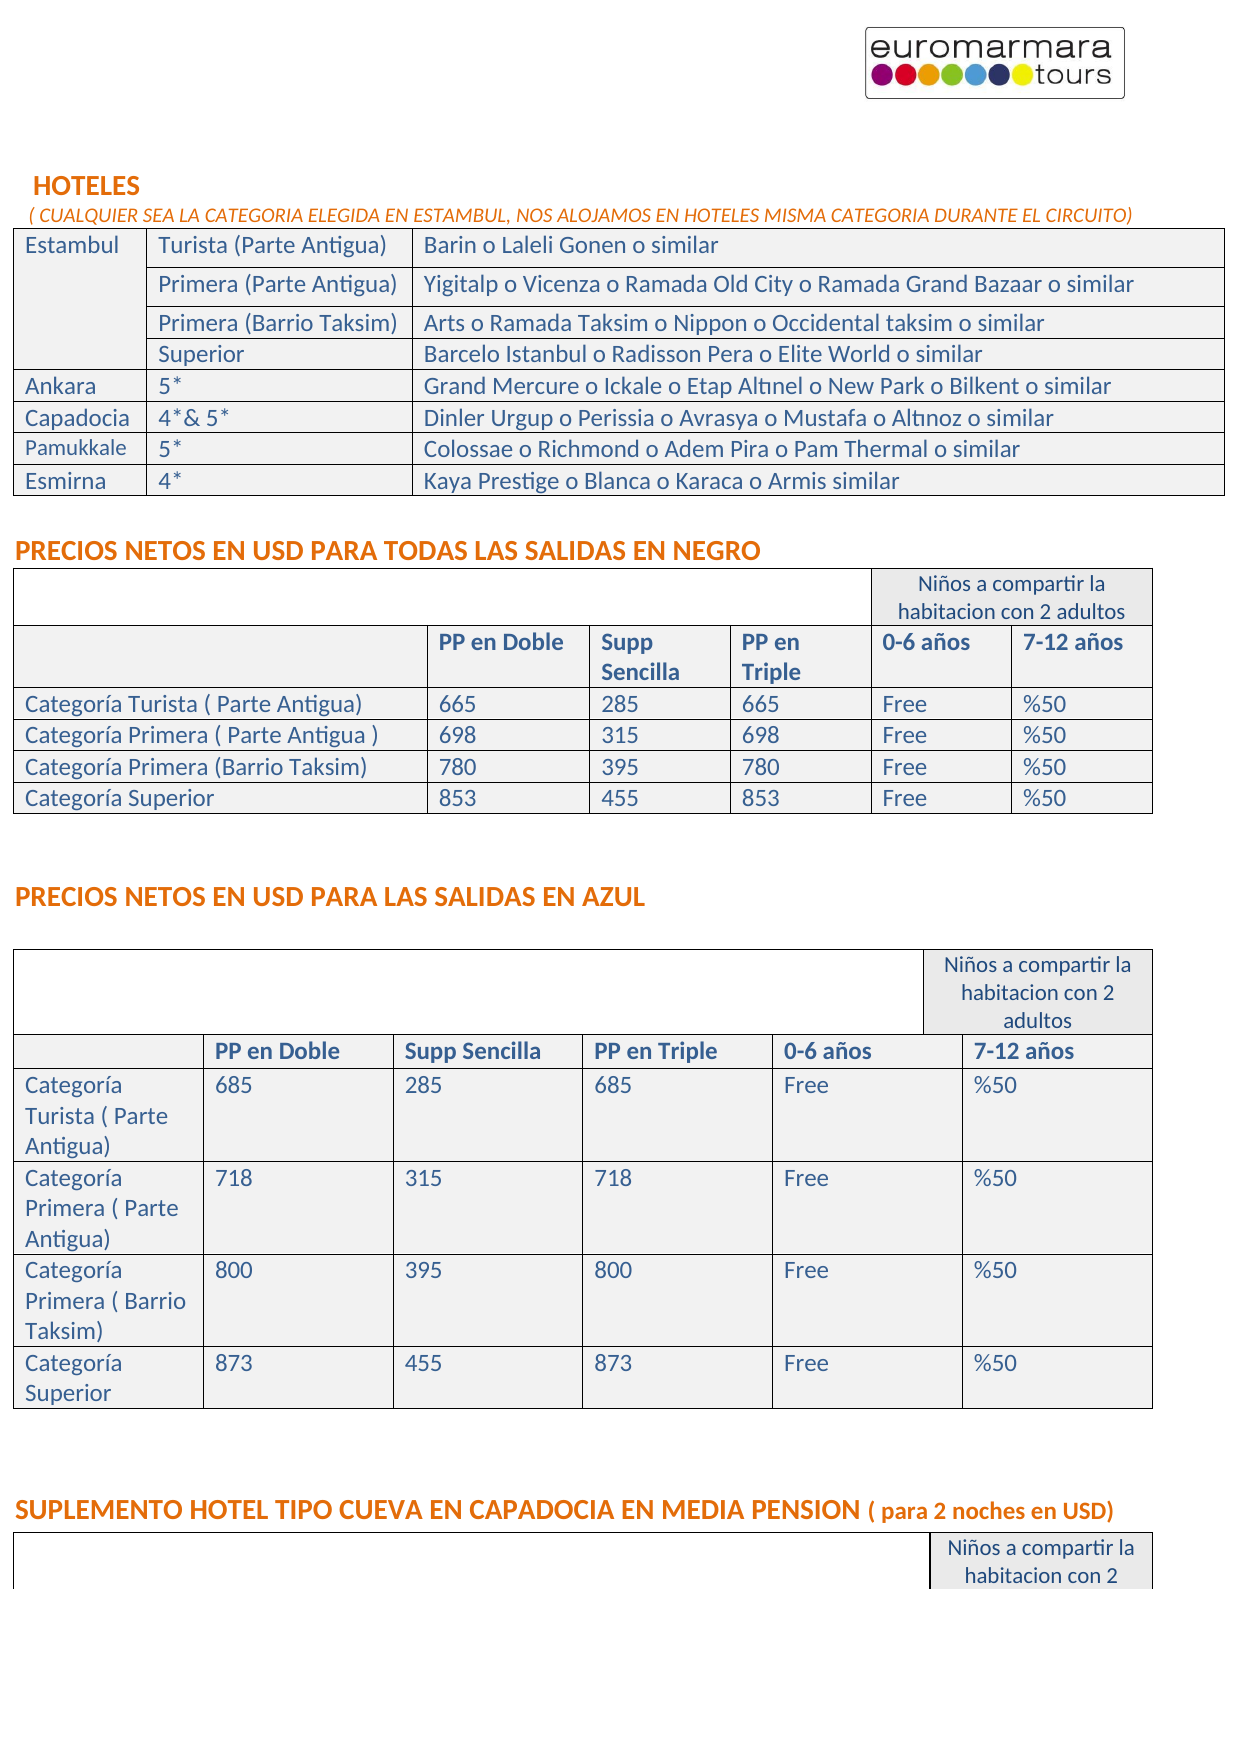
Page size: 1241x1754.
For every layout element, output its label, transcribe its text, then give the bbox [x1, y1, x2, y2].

table_cell Barcelo Istanbul o Radisson Pera o Elite World o similar [413, 339, 1224, 369]
table_cell Grand Mercure o Ickale o Etap Altınel o New Park o Bilkent o similar [413, 370, 1224, 401]
table_cell %50 [963, 1162, 1152, 1253]
table_cell [14, 1035, 203, 1068]
table_cell 315 [394, 1162, 582, 1253]
table_cell %50 [1012, 688, 1152, 718]
table_cell 395 [394, 1255, 582, 1346]
table_cell Categoría Primera ( Barrio Taksim) [14, 1255, 203, 1346]
table_cell Categoría Primera ( Parte Antigua ) [14, 720, 427, 750]
text HOTELES [0, 167, 1152, 203]
text SUPLEMENTO HOTEL TIPO CUEVA EN CAPADOCIA EN MEDIA PENSION ( para 2 noches en USD) [15, 1491, 1152, 1527]
table_header Niños a compartir la habitacion con 2 adultos [872, 569, 1152, 625]
table_cell Free [773, 1162, 962, 1253]
table_cell Categoría Turista ( Parte Antigua) [14, 688, 427, 718]
table_cell 853 [731, 783, 871, 813]
table_cell 285 [394, 1069, 582, 1161]
table_cell 665 [731, 688, 871, 718]
table_header Estambul [14, 229, 146, 369]
table_cell 780 [731, 751, 871, 782]
table_header [14, 569, 871, 625]
table_cell Ankara [14, 370, 146, 401]
table_cell 698 [731, 720, 871, 750]
table_cell Supp Sencilla [394, 1035, 582, 1068]
table_cell 285 [590, 688, 730, 718]
table_cell Free [773, 1255, 962, 1346]
table_cell Categoría Superior [14, 783, 427, 813]
table_cell 315 [590, 720, 730, 750]
table_cell Primera (Barrio Taksim) [147, 307, 412, 338]
table_cell PP en Triple [731, 626, 871, 687]
table_cell Categoría Superior [14, 1347, 203, 1408]
table_cell 4*& 5* [147, 402, 412, 432]
table_cell Capadocia [14, 402, 146, 432]
table_cell Free [773, 1347, 962, 1408]
table_cell 7-12 años [1012, 626, 1152, 687]
table_cell Kaya Prestige o Blanca o Karaca o Armis similar [413, 465, 1224, 495]
table_cell Colossae o Richmond o Adem Pira o Pam Thermal o similar [413, 433, 1224, 464]
table_cell %50 [1012, 783, 1152, 813]
table_cell Yigitalp o Vicenza o Ramada Old City o Ramada Grand Bazaar o similar [413, 268, 1224, 306]
table_cell Pamukkale [14, 433, 146, 464]
table_cell 7-12 años [963, 1035, 1152, 1068]
table_cell 718 [204, 1162, 393, 1253]
table_cell %50 [963, 1255, 1152, 1346]
table_cell Primera (Parte Antigua) [147, 268, 412, 306]
table_header Barin o Laleli Gonen o similar [413, 229, 1224, 267]
table_cell Free [773, 1069, 962, 1161]
table_cell 685 [583, 1069, 772, 1161]
table_cell Free [872, 783, 1011, 813]
table_header Turista (Parte Antigua) [147, 229, 412, 267]
table_cell 685 [204, 1069, 393, 1161]
text PRECIOS NETOS EN USD PARA TODAS LAS SALIDAS EN NEGRO [15, 532, 1167, 568]
table_cell 5* [147, 370, 412, 401]
table_cell Supp Sencilla [590, 626, 730, 687]
table_cell Categoría Turista ( Parte Antigua) [14, 1069, 203, 1161]
picture [864, 14, 1126, 113]
table_cell 800 [204, 1255, 393, 1346]
table_cell %50 [963, 1347, 1152, 1408]
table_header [931, 1533, 1152, 1589]
table_cell Categoría Primera (Barrio Taksim) [14, 751, 427, 782]
table_cell PP en Doble [204, 1035, 393, 1068]
text ( CUALQUIER SEA LA CATEGORIA ELEGIDA EN ESTAMBUL, NOS ALOJAMOS EN HOTELES MISMA CATEGORIA DURANTE EL CIRCUITO) [0, 203, 1152, 228]
table_header [14, 950, 923, 1034]
table_cell PP en Triple [583, 1035, 772, 1068]
table_cell 698 [428, 720, 589, 750]
table_cell %50 [1012, 751, 1152, 782]
table_cell 5* [147, 433, 412, 464]
text PRECIOS NETOS EN USD PARA LAS SALIDAS EN AZUL [15, 878, 1167, 913]
table_cell 455 [394, 1347, 582, 1408]
table_cell Free [872, 688, 1011, 718]
table_cell PP en Doble [428, 626, 589, 687]
table_cell Dinler Urgup o Perissia o Avrasya o Mustafa o Altınoz o similar [413, 402, 1224, 432]
table_cell Esmirna [14, 465, 146, 495]
table_cell %50 [963, 1069, 1152, 1161]
table_cell 853 [428, 783, 589, 813]
table_cell 873 [583, 1347, 772, 1408]
table_cell 718 [583, 1162, 772, 1253]
table_header Niños a compartir la habitacion con 2 adultos [924, 950, 1152, 1034]
table_cell 800 [583, 1255, 772, 1346]
table_cell 0-6 años [872, 626, 1011, 687]
table_cell Free [872, 720, 1011, 750]
table_cell 665 [428, 688, 589, 718]
table_cell Superior [147, 339, 412, 369]
table_cell [14, 626, 427, 687]
table_cell 455 [590, 783, 730, 813]
table_cell 0-6 años [773, 1035, 962, 1068]
table_cell 395 [590, 751, 730, 782]
table_header [14, 1533, 929, 1589]
table_cell Free [872, 751, 1011, 782]
table_cell 873 [204, 1347, 393, 1408]
table_cell %50 [1012, 720, 1152, 750]
table_cell Categoría Primera ( Parte Antigua) [14, 1162, 203, 1253]
table_cell 4* [147, 465, 412, 495]
table_cell 780 [428, 751, 589, 782]
table_cell Arts o Ramada Taksim o Nippon o Occidental taksim o similar [413, 307, 1224, 338]
